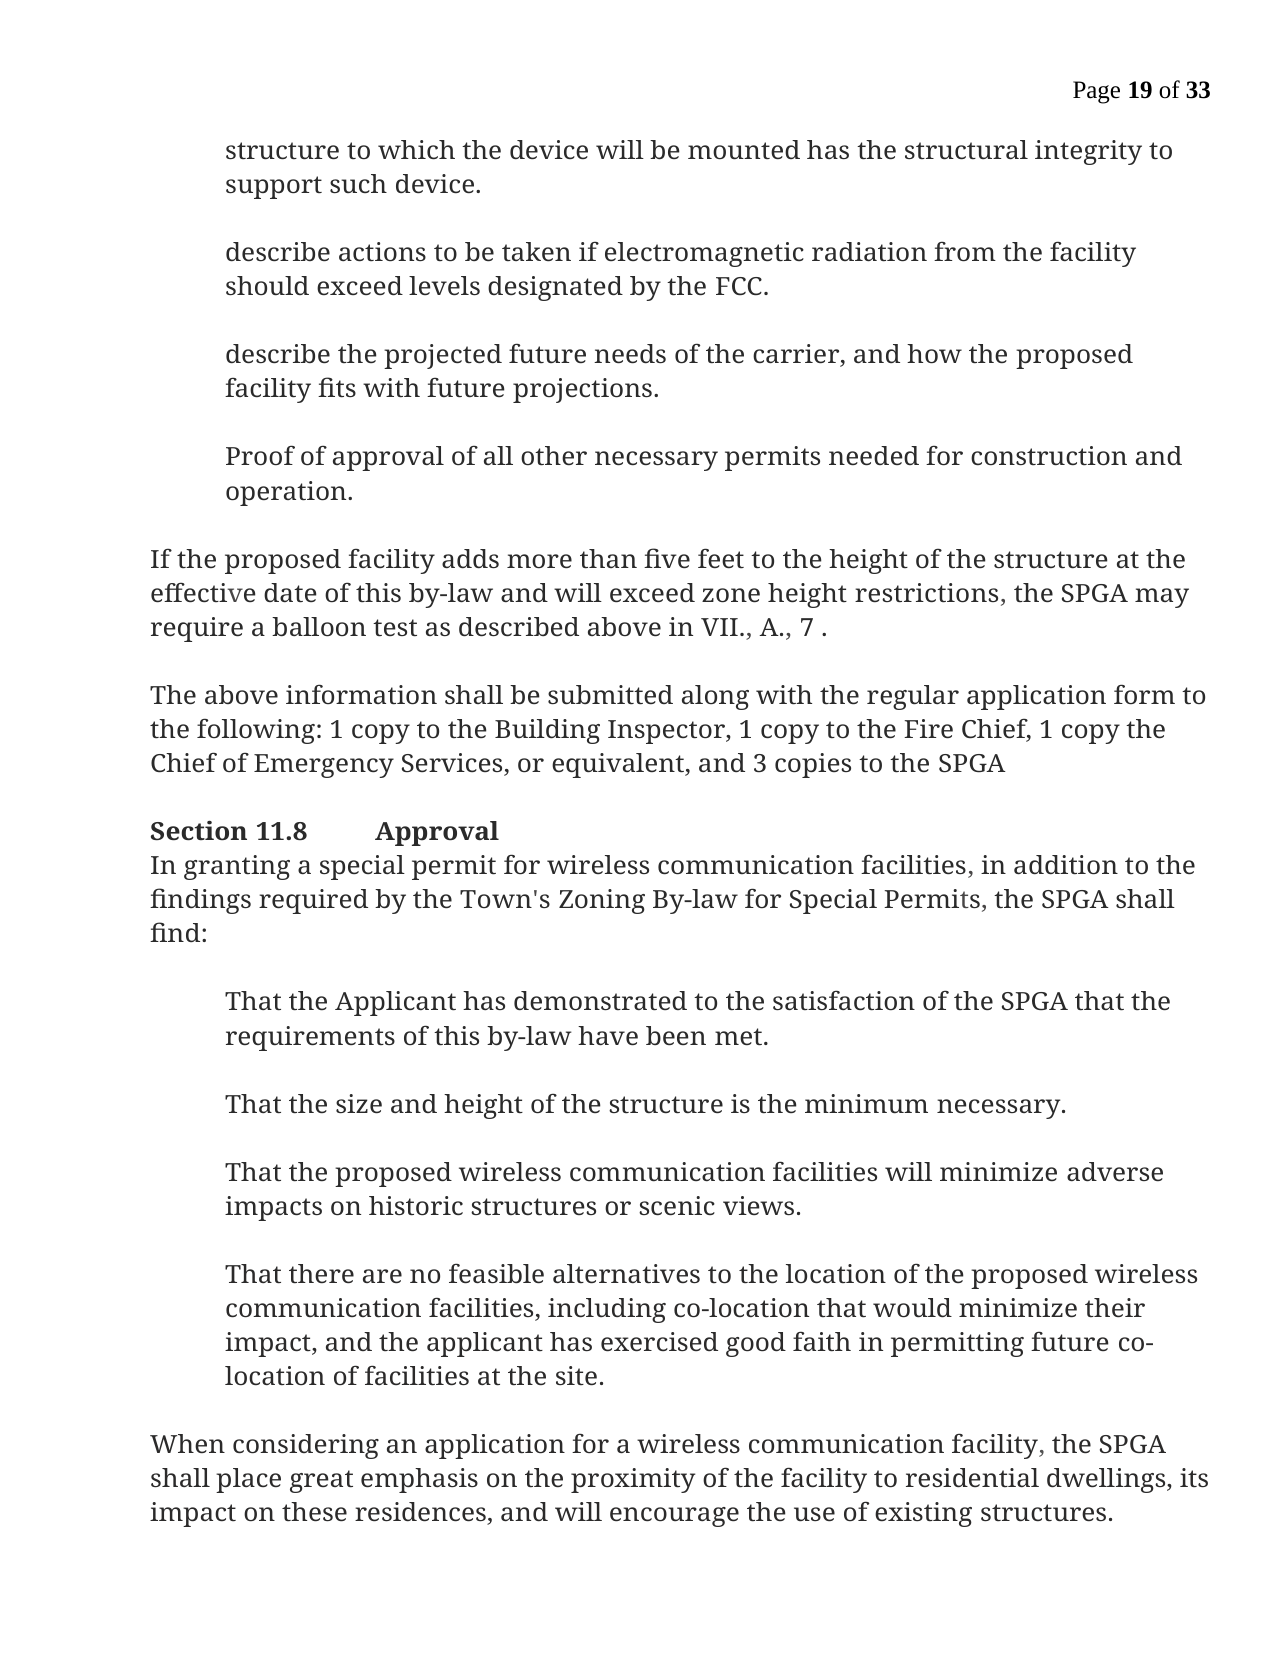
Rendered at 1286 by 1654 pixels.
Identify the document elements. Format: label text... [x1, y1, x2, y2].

text If the proposed facility adds more than five feet to the height of the structure at the effective date of this by-law and will exceed zone height restrictions, the SPGA may require a balloon test as described above in VII., A., 7 . [150, 541, 1210, 643]
text describe actions to be taken if electromagnetic radiation from the facility should exceed levels designated by the FCC. [225, 235, 1210, 303]
text Proof of approval of all other necessary permits needed for construction and operation. [225, 439, 1210, 507]
text When considering an application for a wireless communication facility, the SPGA shall place great emphasis on the proximity of the facility to residential dwellings, its impact on these residences, and will encourage the use of existing structures. [150, 1427, 1210, 1529]
text That the proposed wireless communication facilities will minimize adverse impacts on historic structures or scenic views. [225, 1154, 1210, 1222]
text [225, 132, 1210, 201]
text That there are no feasible alternatives to the location of the proposed wireless communication facilities, including co-location that would minimize their impact, and the applicant has exercised good faith in permitting future co-location of facilities at the site. [225, 1257, 1210, 1393]
text describe the projected future needs of the carrier, and how the proposed facility fits with future projections. [225, 337, 1210, 405]
text That the size and height of the structure is the minimum necessary. [150, 1086, 1210, 1120]
text That the Applicant has demonstrated to the satisfaction of the SPGA that the requirements of this by-law have been met. [225, 984, 1210, 1052]
text The above information shall be submitted along with the regular application form to the following: 1 copy to the Building Inspector, 1 copy to the Fire Chief, 1 copy the Chief of Emergency Services, or equivalent, and 3 copies to the SPGA [150, 677, 1210, 780]
text Section 11.8 Approval [75, 814, 1210, 848]
text In granting a special permit for wireless communication facilities, in addition to the findings required by the Town's Zoning By-law for Special Permits, the SPGA shall find: [150, 848, 1210, 950]
